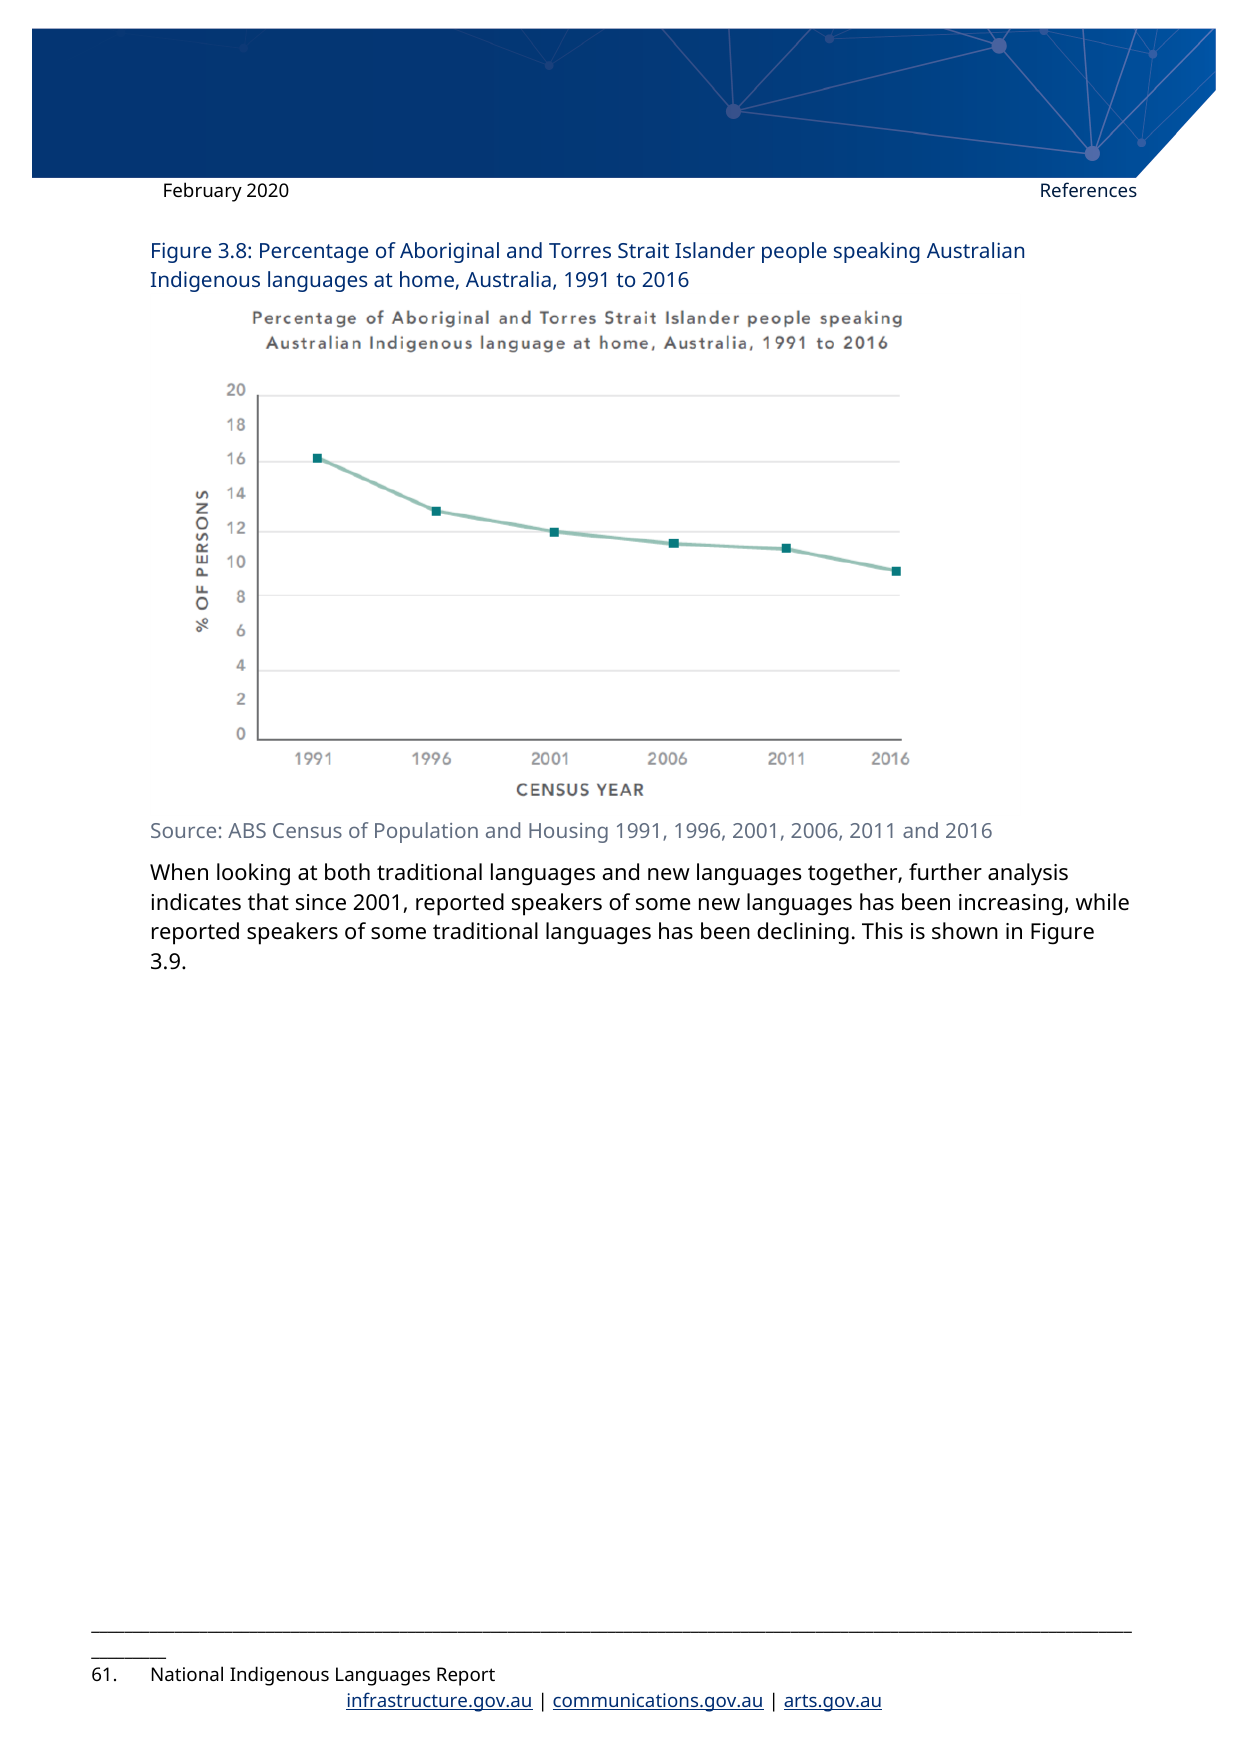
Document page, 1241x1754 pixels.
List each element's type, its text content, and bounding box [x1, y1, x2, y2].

picture [150, 293, 1021, 816]
picture [2, 0, 1241, 178]
text When looking at both traditional languages and new languages together, further analysis indicates that since 2001, reported speakers of some new languages has been increasing, while reported speakers of some traditional languages has been declining. This is shown in Figure 3.9. [150, 857, 1137, 976]
subtitle Figure 3.8: Percentage of Aboriginal and Torres Strait Islander people speaking Australian Indigenous languages at home, Australia, 1991 to 2016 [150, 236, 1137, 293]
text Source: ABS Census of Population and Housing 1991, 1996, 2001, 2006, 2011 and 2016 [150, 816, 1137, 844]
